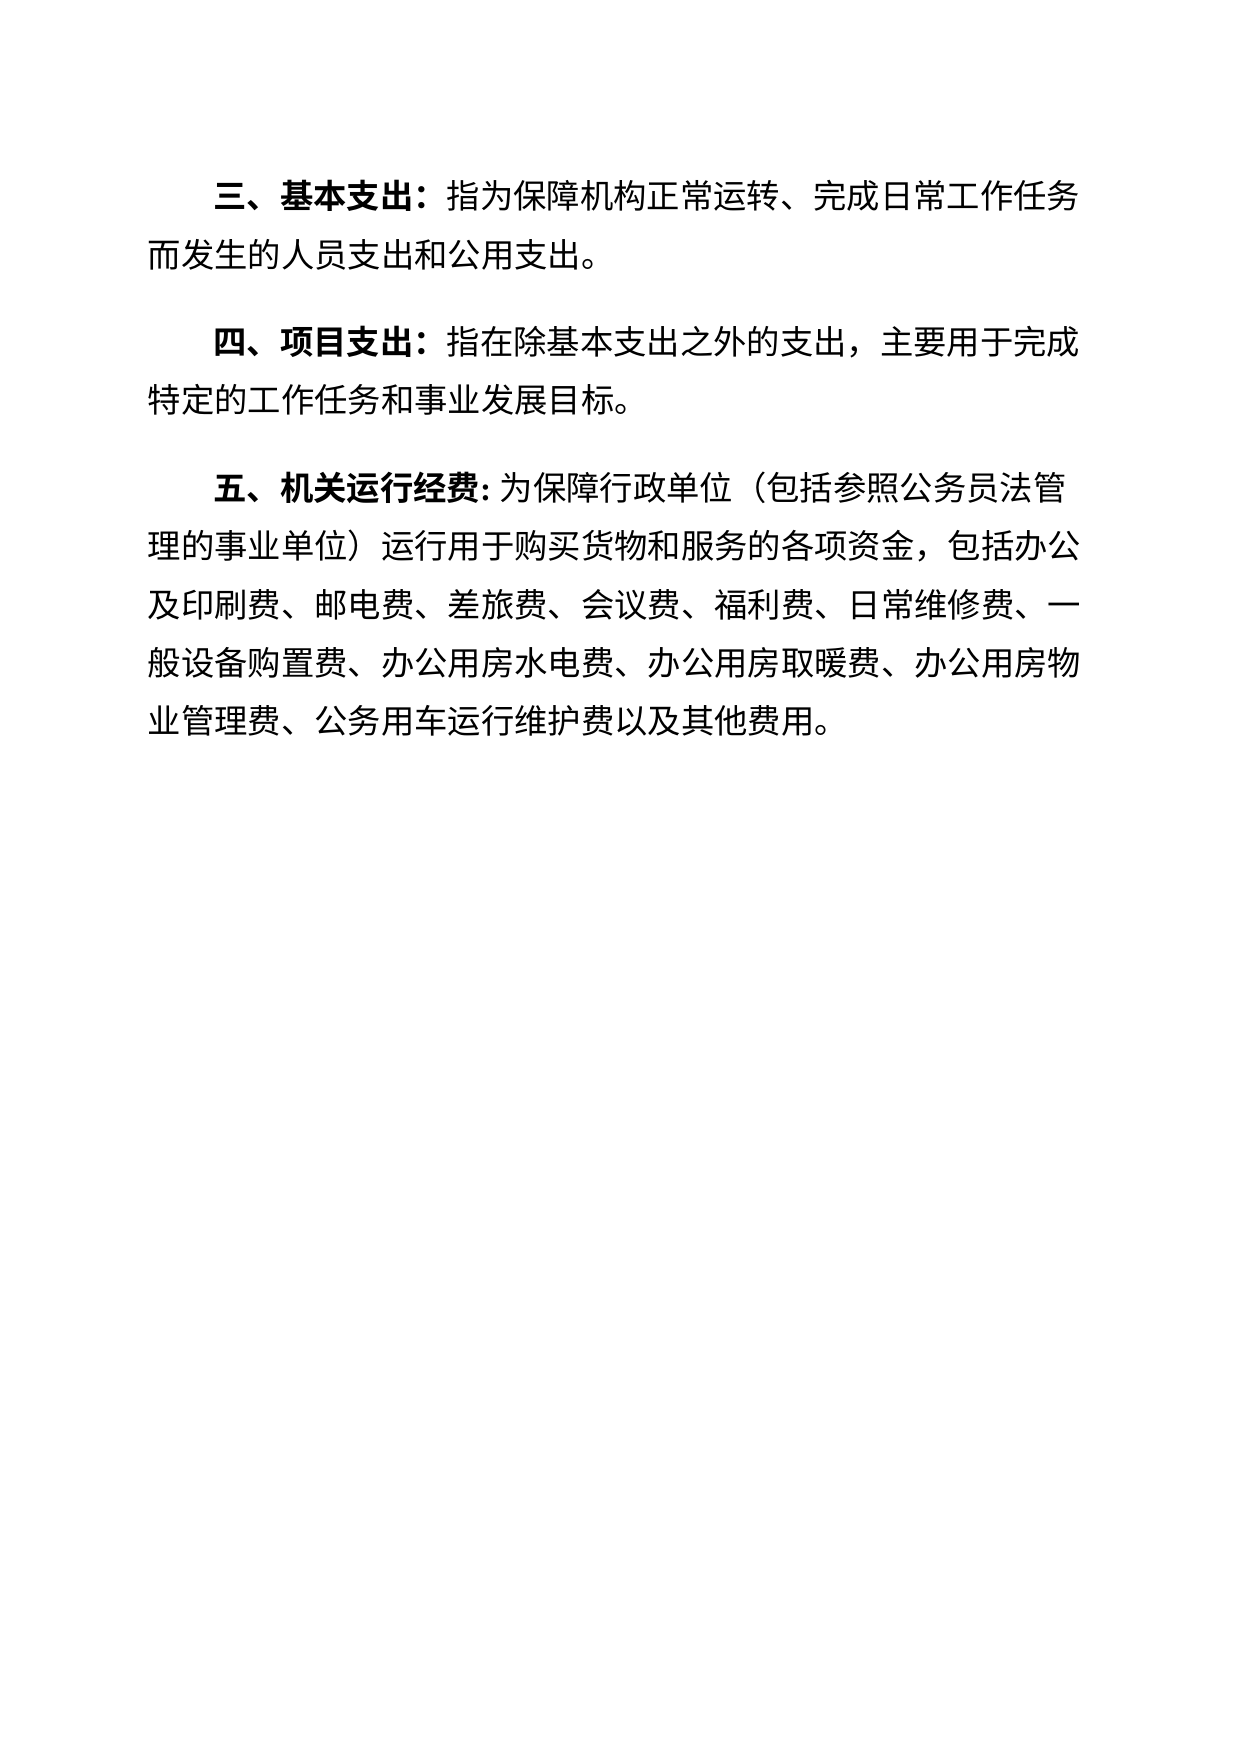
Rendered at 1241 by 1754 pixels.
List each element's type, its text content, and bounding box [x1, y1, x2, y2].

text 四、项目支出：指在除基本支出之外的支出，主要用于完成特定的工作任务和事业发展目标。 [148, 308, 1092, 424]
text 五、机关运行经费: 为保障行政单位（包括参照公务员法管理的事业单位）运行用于购买货物和服务的各项资金，包括办公及印刷费、邮电费、差旅费、会议费、福利费、日常维修费、一般设备购置费、办公用房水电费、办公用房取暖费、办公用房物业管理费、公务用车运行维护费以及其他费用。 [148, 454, 1092, 745]
text 三、基本支出：指为保障机构正常运转、完成日常工作任务而发生的人员支出和公用支出。 [148, 162, 1092, 279]
